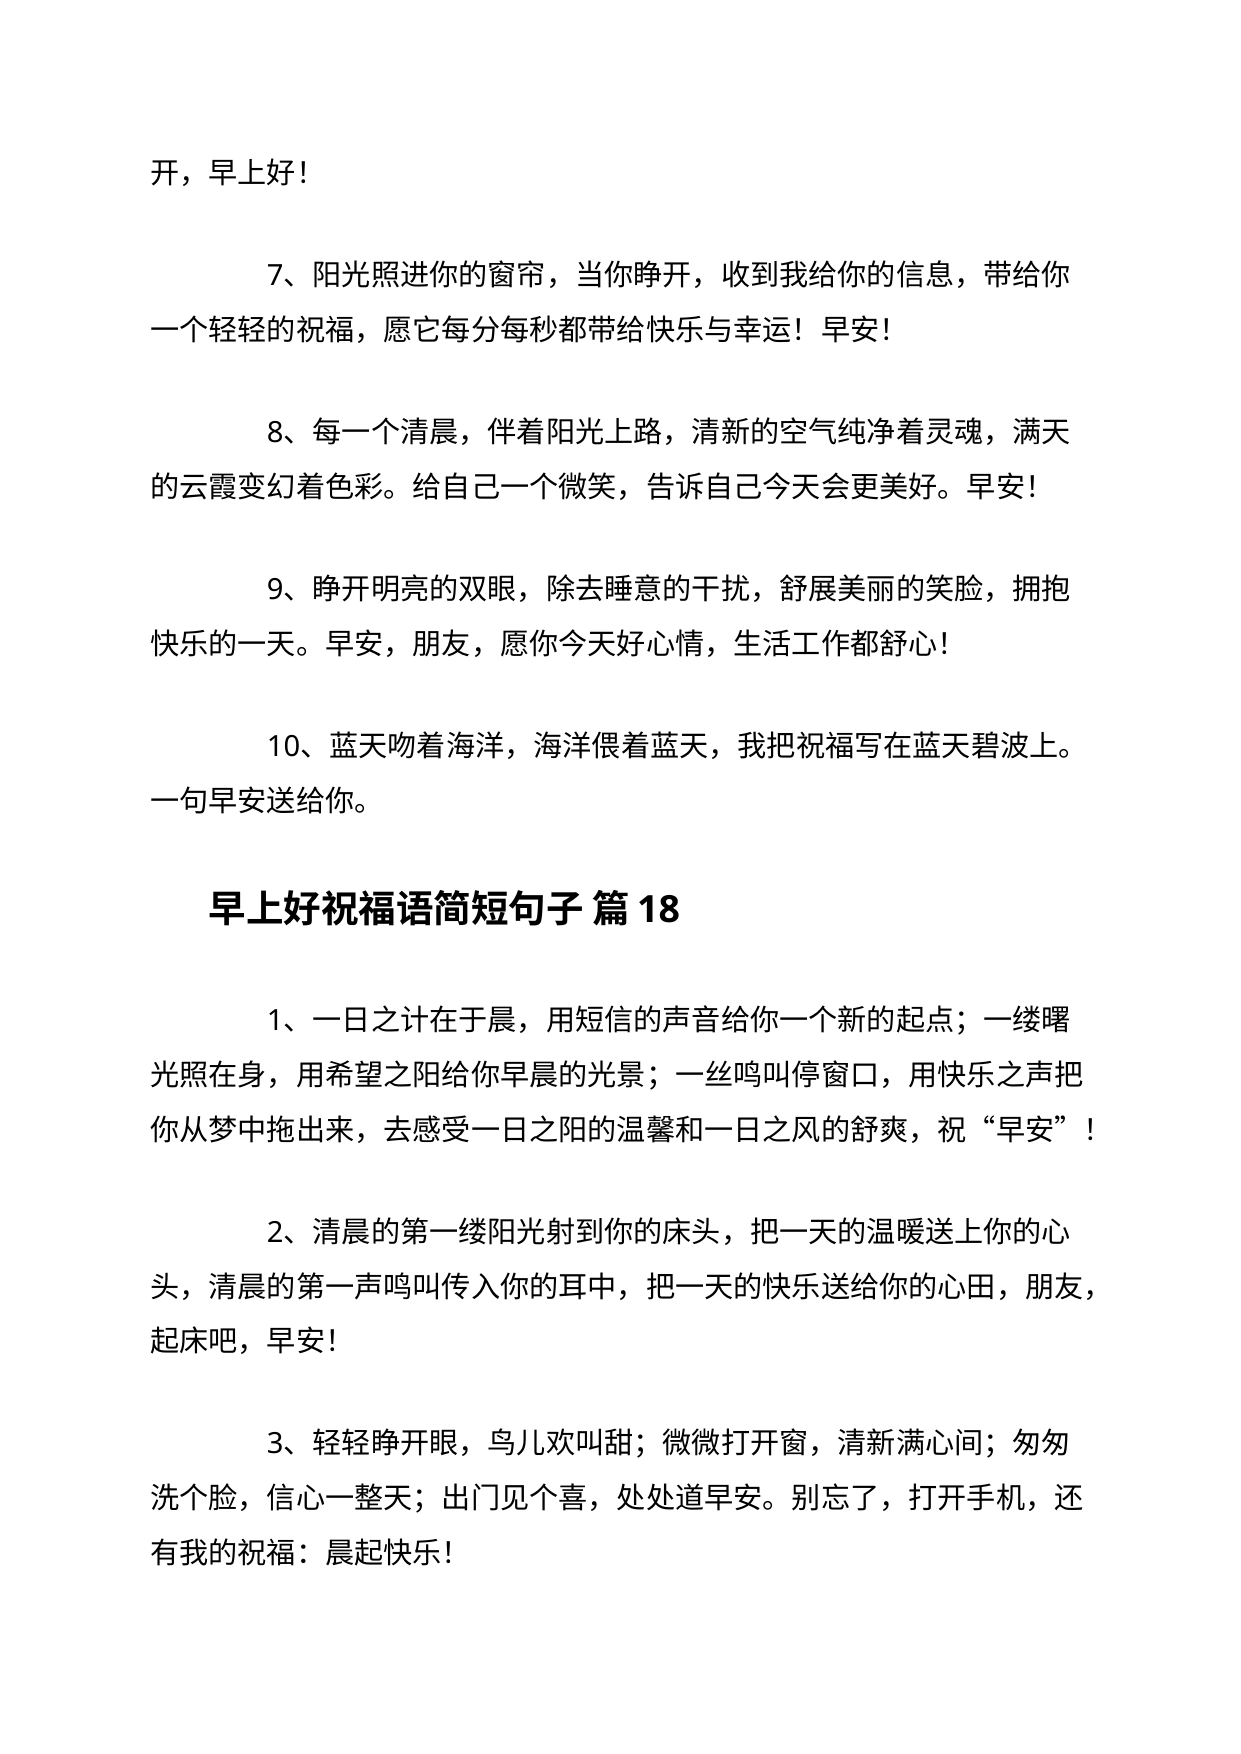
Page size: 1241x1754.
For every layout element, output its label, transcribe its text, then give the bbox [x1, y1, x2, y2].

text 早上好祝福语简短句子 篇18 [150, 879, 1090, 933]
text 10、蓝天吻着海洋，海洋偎着蓝天，我把祝福写在蓝天碧波上。一句早安送给你。 [150, 722, 1090, 819]
text 3、轻轻睁开眼，鸟儿欢叫甜；微微打开窗，清新满心间；匆匆洗个脸，信心一整天；出门见个喜，处处道早安。别忘了，打开手机，还有我的祝福：晨起快乐！ [150, 1420, 1090, 1572]
text 8、每一个清晨，伴着阳光上路，清新的空气纯净着灵魂，满天的云霞变幻着色彩。给自己一个微笑，告诉自己今天会更美好。早安！ [150, 408, 1090, 506]
text 1、一日之计在于晨，用短信的声音给你一个新的起点；一缕曙光照在身，用希望之阳给你早晨的光景；一丝鸣叫停窗口，用快乐之声把你从梦中拖出来，去感受一日之阳的温馨和一日之风的舒爽，祝“早安”！ [150, 996, 1090, 1149]
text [150, 150, 1090, 192]
text 9、睁开明亮的双眼，除去睡意的干扰，舒展美丽的笑脸，拥抱快乐的一天。早安，朋友，愿你今天好心情，生活工作都舒心！ [150, 565, 1090, 663]
text 2、清晨的第一缕阳光射到你的床头，把一天的温暖送上你的心头，清晨的第一声鸣叫传入你的耳中，把一天的快乐送给你的心田，朋友，起床吧，早安！ [150, 1208, 1090, 1360]
text 7、阳光照进你的窗帘，当你睁开，收到我给你的信息，带给你一个轻轻的祝福，愿它每分每秒都带给快乐与幸运！早安！ [150, 252, 1090, 349]
